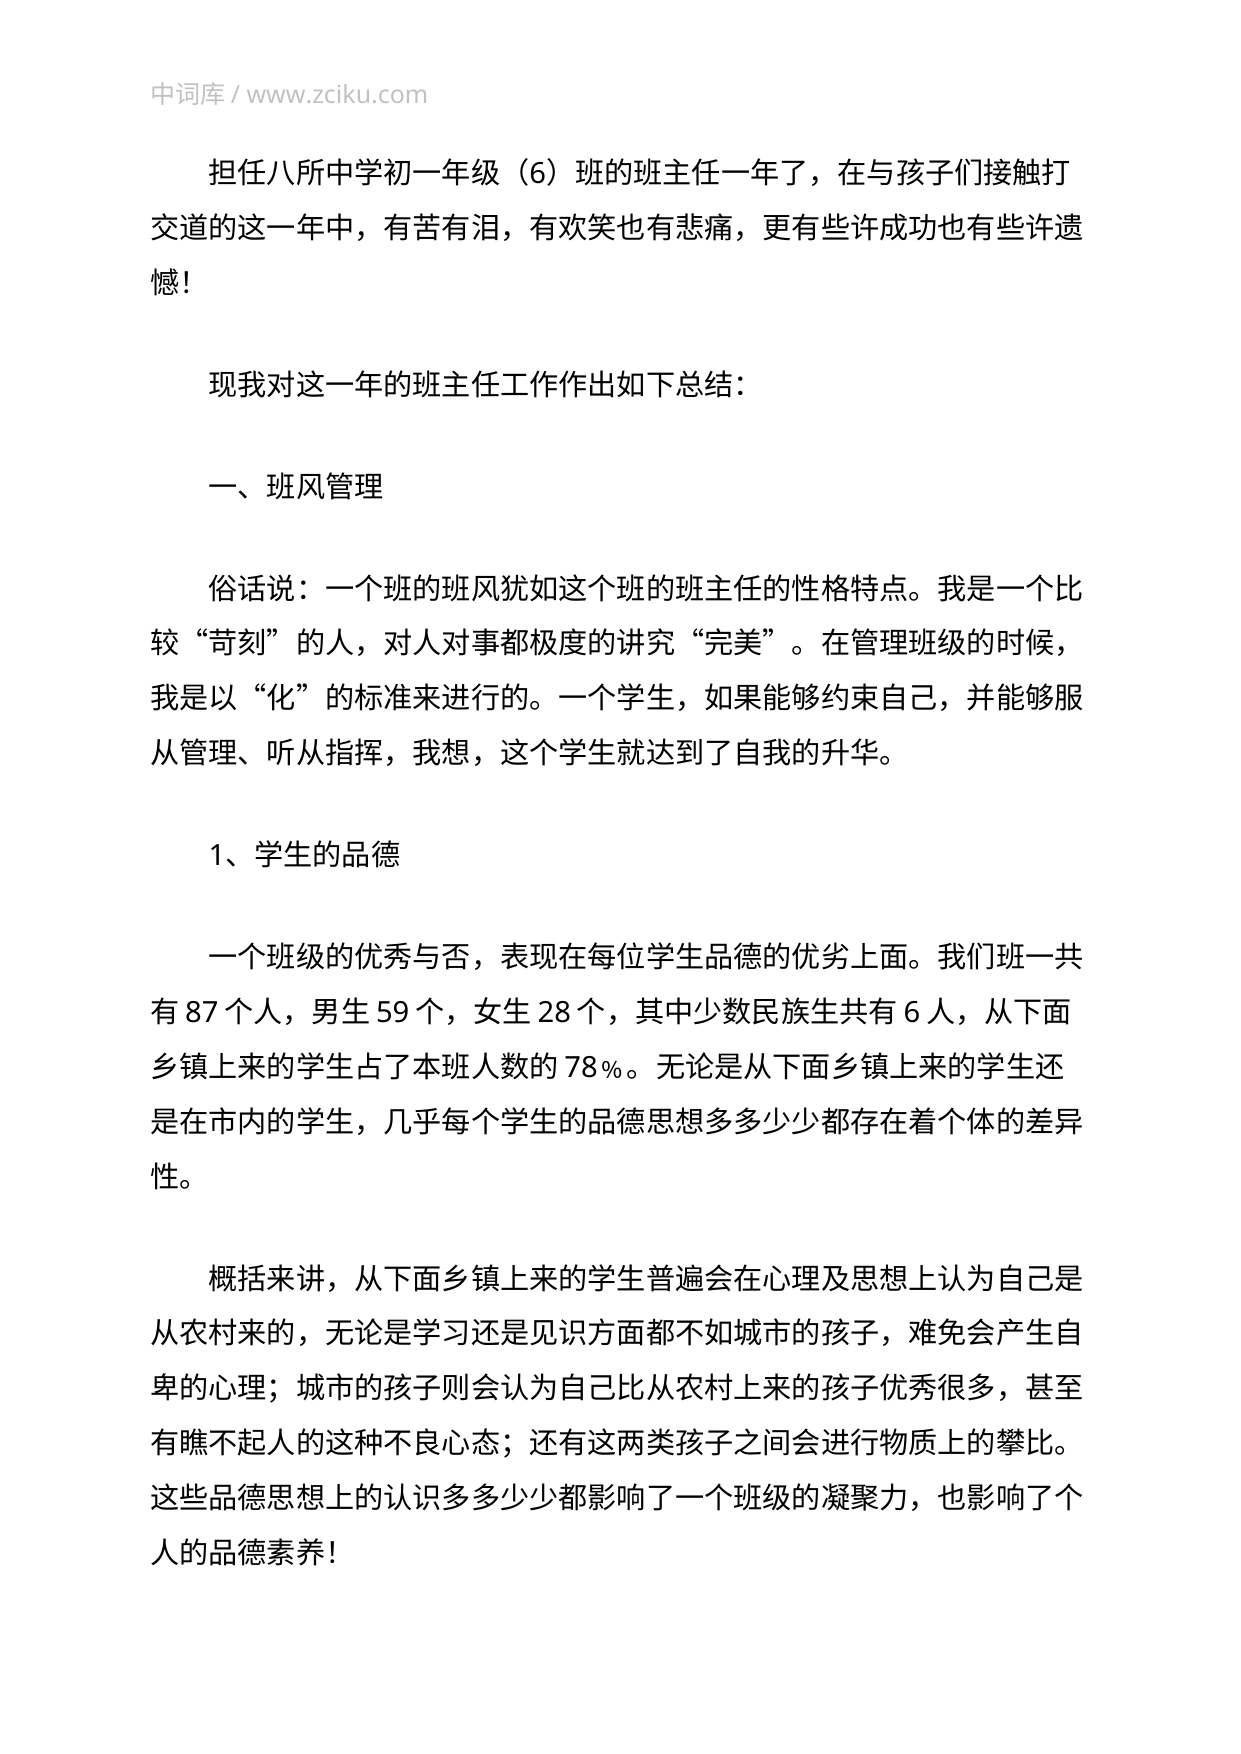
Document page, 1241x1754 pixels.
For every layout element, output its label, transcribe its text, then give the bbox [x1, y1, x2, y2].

text 现我对这一年的班主任工作作出如下总结： [150, 362, 1090, 404]
text 担任八所中学初一年级（6）班的班主任一年了，在与孩子们接触打交道的这一年中，有苦有泪，有欢笑也有悲痛，更有些许成功也有些许遗憾！ [150, 150, 1090, 302]
text 一、班风管理 [150, 463, 1090, 506]
text 概括来讲，从下面乡镇上来的学生普遍会在心理及思想上认为自己是从农村来的，无论是学习还是见识方面都不如城市的孩子，难免会产生自卑的心理；城市的孩子则会认为自己比从农村上来的孩子优秀很多，甚至有瞧不起人的这种不良心态；还有这两类孩子之间会进行物质上的攀比。这些品德思想上的认识多多少少都影响了一个班级的凝聚力，也影响了个人的品德素养！ [150, 1255, 1090, 1572]
text 1、学生的品德 [150, 832, 1090, 874]
text 一个班级的优秀与否，表现在每位学生品德的优劣上面。我们班一共有87个人，男生59个，女生28个，其中少数民族生共有6人，从下面乡镇上来的学生占了本班人数的78﹪。无论是从下面乡镇上来的学生还是在市内的学生，几乎每个学生的品德思想多多少少都存在着个体的差异性。 [150, 934, 1090, 1196]
text 俗话说：一个班的班风犹如这个班的班主任的性格特点。我是一个比较“苛刻”的人，对人对事都极度的讲究“完美”。在管理班级的时候，我是以“化”的标准来进行的。一个学生，如果能够约束自己，并能够服从管理、听从指挥，我想，这个学生就达到了自我的升华。 [150, 565, 1090, 772]
